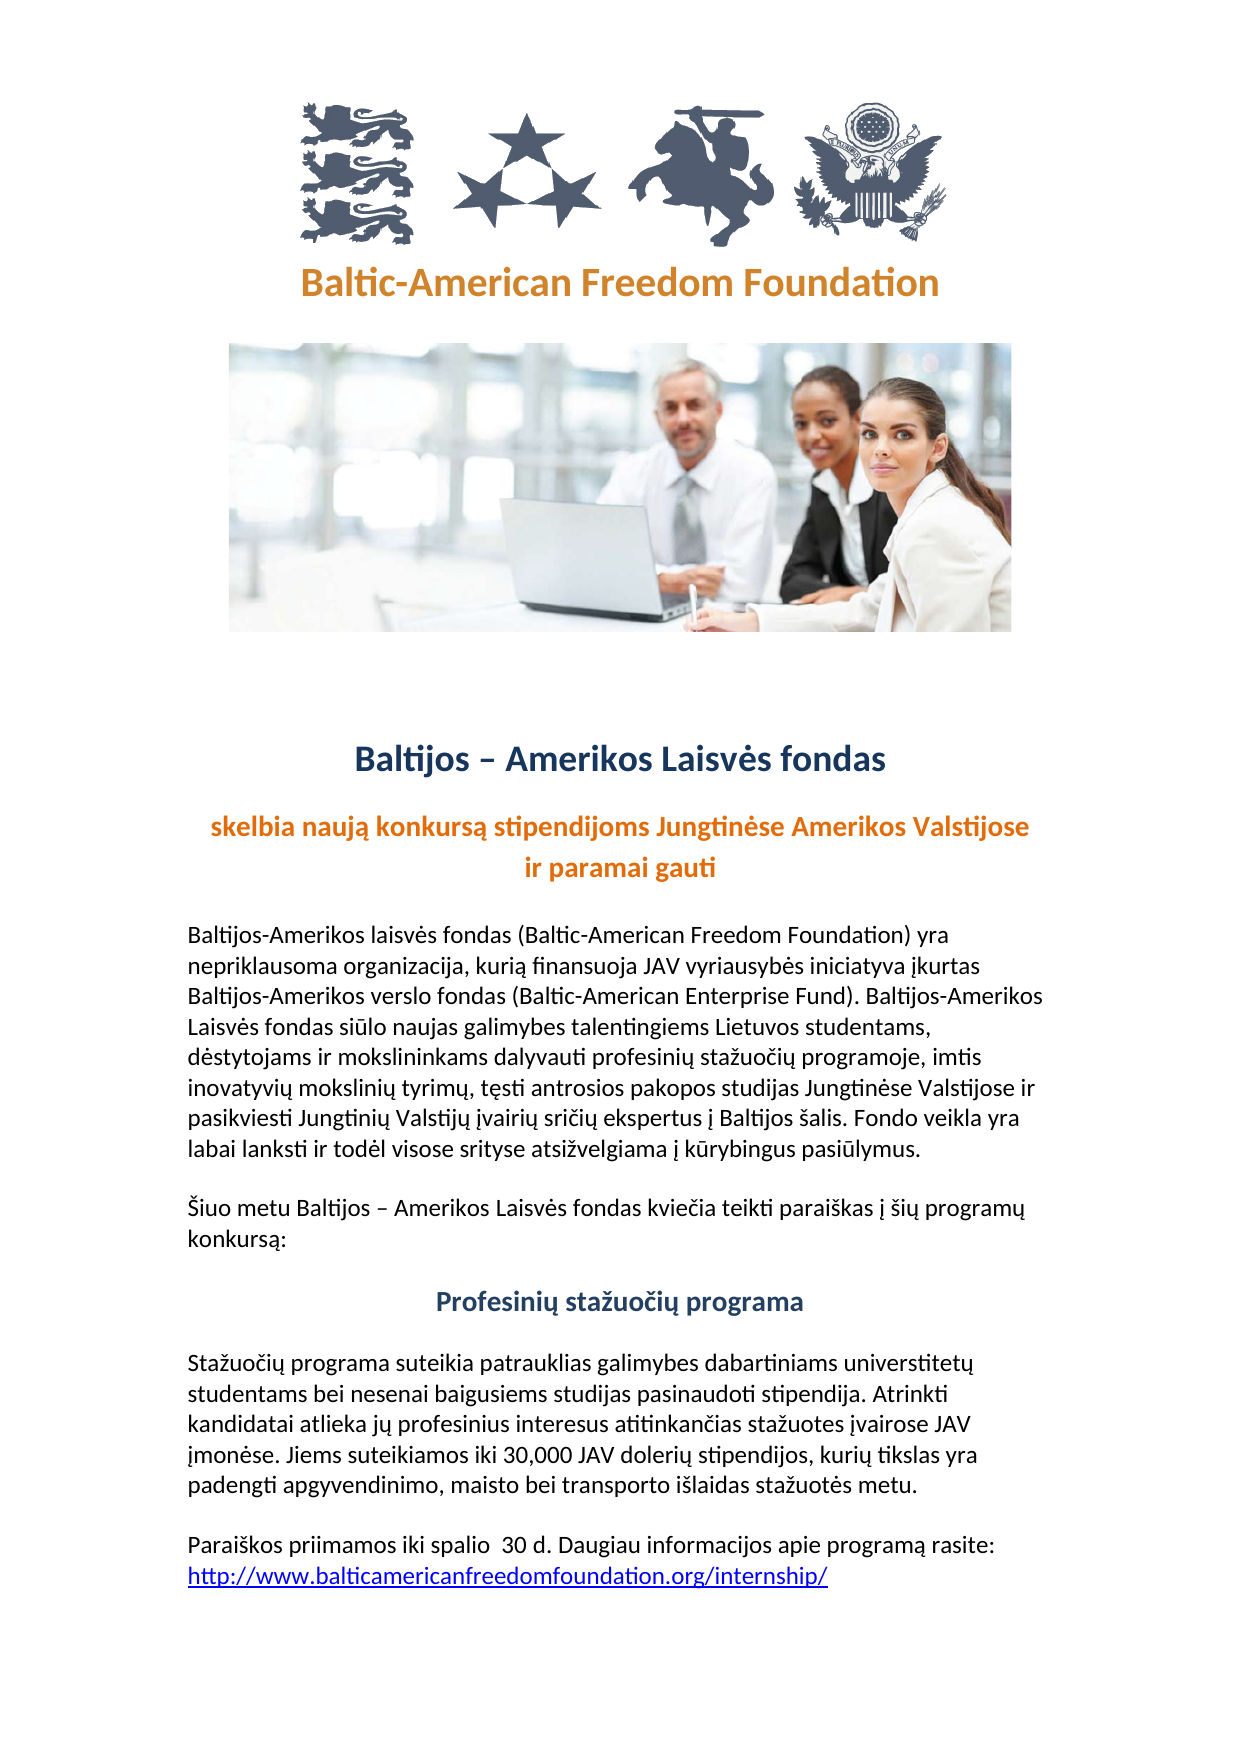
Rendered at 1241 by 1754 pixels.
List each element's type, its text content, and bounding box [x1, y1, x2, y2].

text Stažuočių programa suteikia patrauklias galimybes dabartiniams universtitetų studentams bei nesenai baigusiems studijas pasinaudoti stipendija. Atrinkti kandidatai atlieka jų profesinius interesus atitinkančias stažuotes įvairose JAV įmonėse. Jiems suteikiamos iki 30,000 JAV dolerių stipendijos, kurių tikslas yra padengti apgyvendinimo, maisto bei transporto išlaidas stažuotės metu. [187, 1348, 1053, 1500]
text Baltijos-Amerikos laisvės fondas (Baltic-American Freedom Foundation) yra nepriklausoma organizacija, kurią finansuoja JAV vyriausybės iniciatyva įkurtas Baltijos-Amerikos verslo fondas (Baltic-American Enterprise Fund). Baltijos-Amerikos Laisvės fondas siūlo naujas galimybes talentingiems Lietuvos studentams, dėstytojams ir mokslininkams dalyvauti profesinių stažuočių programoje, imtis inovatyvių mokslinių tyrimų, tęsti antrosios pakopos studijas Jungtinėse Valstijose ir pasikviesti Jungtinių Valstijų įvairių sričių ekspertus į Baltijos šalis. Fondo veikla yra labai lanksti ir todėl visose srityse atsižvelgiama į kūrybingus pasiūlymus. [187, 919, 1053, 1163]
text Baltijos – Amerikos Laisvės fondas [187, 735, 1053, 781]
text Šiuo metu Baltijos – Amerikos Laisvės fondas kviečia teikti paraiškas į šių programų konkursą: [187, 1193, 1053, 1254]
text skelbia naują konkursą stipendijoms Jungtinėse Amerikos Valstijose [187, 808, 1053, 844]
text Baltic-American Freedom Foundation [187, 256, 1053, 307]
picture [298, 96, 953, 250]
picture [228, 343, 1012, 632]
text ir paramai gauti [187, 849, 1053, 885]
text Paraiškos priimamos iki spalio 30 d. Daugiau informacijos apie programą rasite: http://www.balticamericanfreedomfoundation.org/internship/ [187, 1529, 1053, 1590]
text Profesinių stažuočių programa [187, 1283, 1053, 1318]
